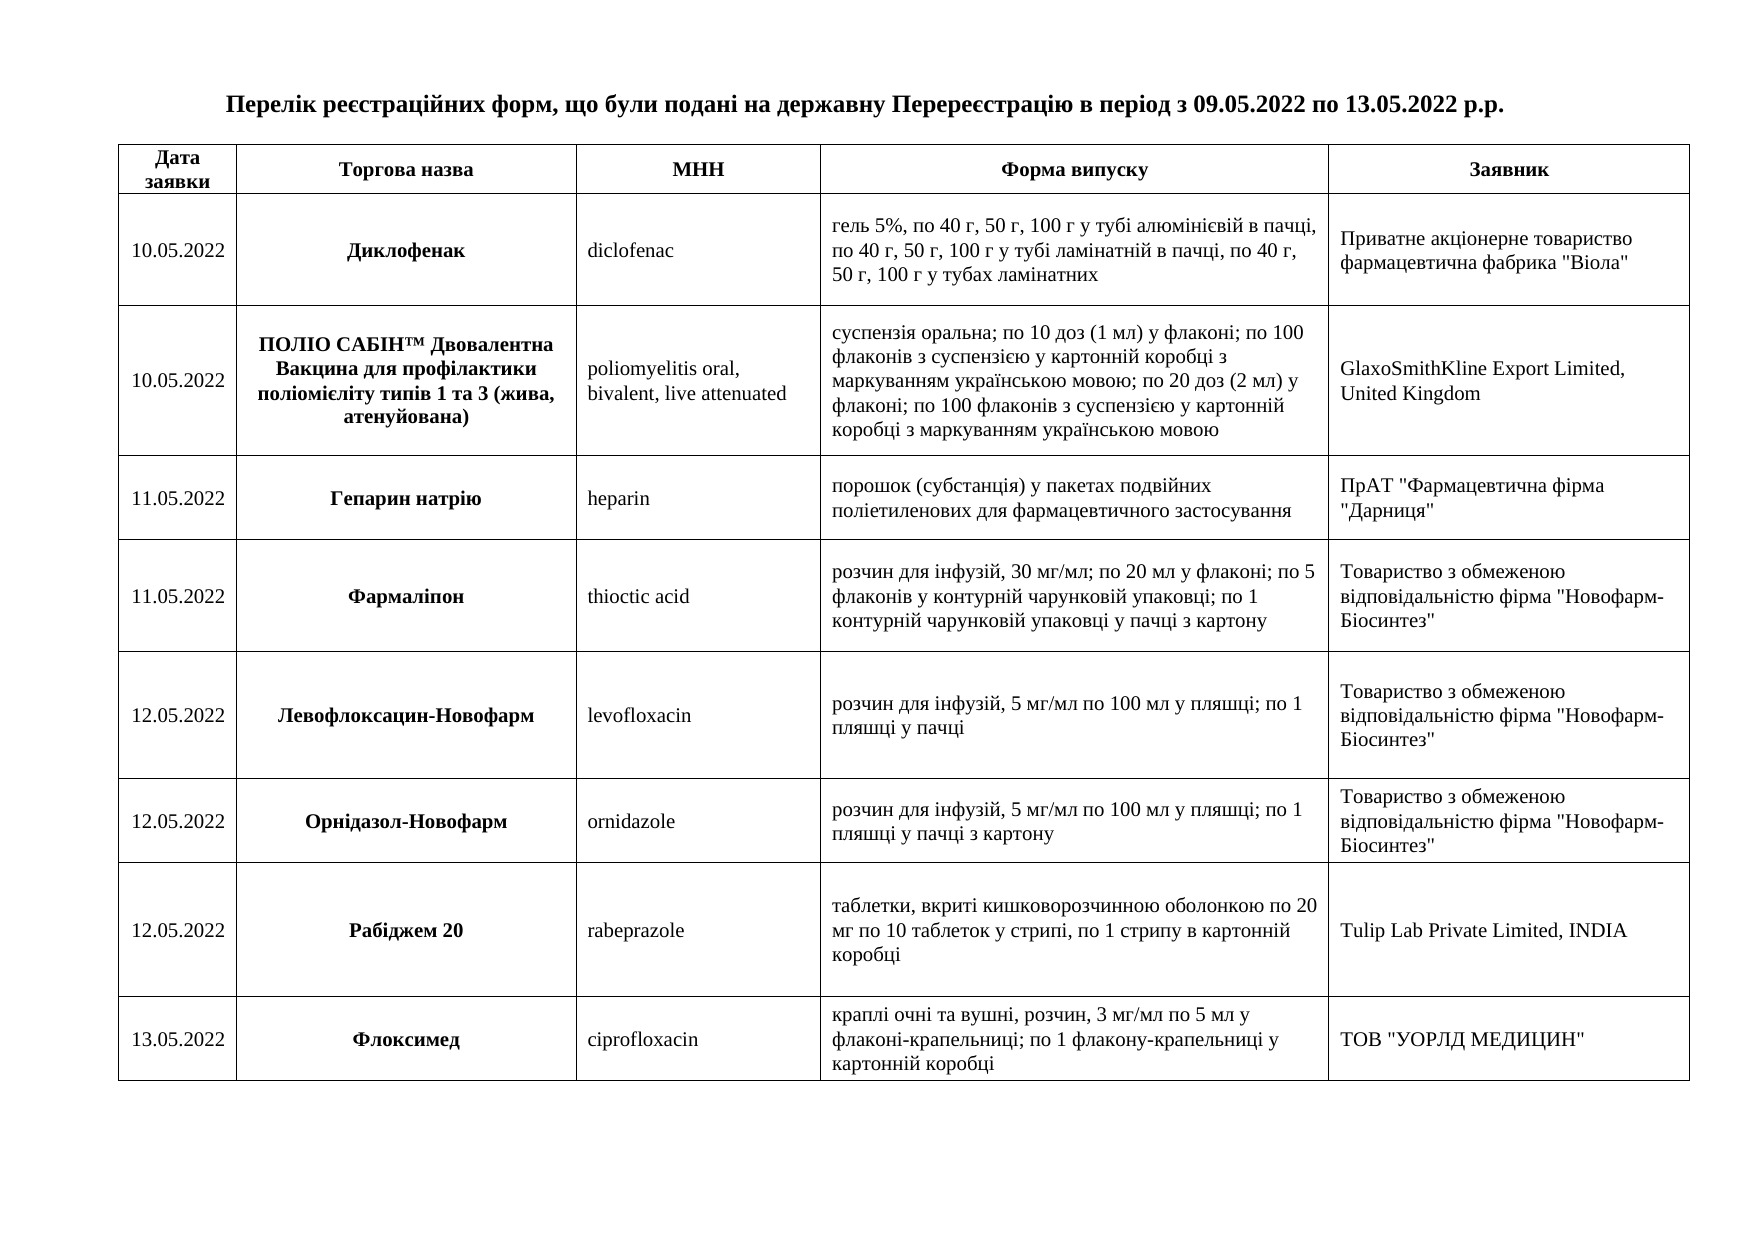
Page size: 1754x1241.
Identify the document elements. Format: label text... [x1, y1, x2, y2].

text Перелік реєстраційних форм, що були подані на державну Перереєстрацію в період з 09.05.2022 по 13.05.2022 р.р. [44, 89, 1636, 117]
table_cell Флоксимед [237, 997, 576, 1080]
table_cell Tulip Lab Private Limited, INDIA [1329, 863, 1689, 996]
table_cell Орнідазол-Новофарм [237, 779, 576, 862]
table_cell ТОВ "УОРЛД МЕДИЦИН" [1329, 997, 1689, 1080]
table_cell Левофлоксацин-Новофарм [237, 652, 576, 778]
table_cell rabeprazole [577, 863, 820, 996]
table_cell 12.05.2022 [119, 779, 236, 862]
table_header Торгова назва [237, 145, 576, 193]
table_cell 10.05.2022 [119, 306, 236, 455]
table_header Дата заявки [119, 145, 236, 193]
table_cell розчин для інфузій, 5 мг/мл по 100 мл у пляшці; по 1 пляшці у пачці [821, 652, 1328, 778]
table_cell розчин для інфузій, 5 мг/мл по 100 мл у пляшці; по 1 пляшці у пачці з картону [821, 779, 1328, 862]
table_cell Товариство з обмеженою відповідальністю фірма "Новофарм-Біосинтез" [1329, 652, 1689, 778]
table_cell 12.05.2022 [119, 652, 236, 778]
table_cell Приватне акціонерне товариство фармацевтична фабрика "Віола" [1329, 194, 1689, 305]
table_cell Фармаліпон [237, 540, 576, 651]
table_cell краплі очні та вушні, розчин, 3 мг/мл по 5 мл у флаконі-крапельниці; по 1 флакону-крапельниці у картонній коробці [821, 997, 1328, 1080]
table_cell ornidazole [577, 779, 820, 862]
table_cell Товариство з обмеженою відповідальністю фірма "Новофарм-Біосинтез" [1329, 779, 1689, 862]
table_cell суспензія оральна; по 10 доз (1 мл) у флаконі; по 100 флаконів з суспензією у картонній коробці з маркуванням українською мовою; по 20 доз (2 мл) у флаконі; по 100 флаконів з суспензією у картонній коробці з маркуванням українською мовою [821, 306, 1328, 455]
table_cell heparin [577, 456, 820, 539]
table_cell 12.05.2022 [119, 863, 236, 996]
table_cell ciprofloxacin [577, 997, 820, 1080]
table_cell poliomyelitis oral, bivalent, live attenuated [577, 306, 820, 455]
table_cell Рабіджем 20 [237, 863, 576, 996]
table_header Форма випуску [821, 145, 1328, 193]
table_cell diclofenac [577, 194, 820, 305]
table_cell 11.05.2022 [119, 456, 236, 539]
table_cell Товариство з обмеженою відповідальністю фірма "Новофарм-Біосинтез" [1329, 540, 1689, 651]
table_cell Диклофенак [237, 194, 576, 305]
table_cell GlaxoSmithKline Export Limited, United Kingdom [1329, 306, 1689, 455]
table_cell Гепарин натрію [237, 456, 576, 539]
table_cell ПОЛІО САБІН™ Двовалентна Вакцина для профілактики поліомієліту типів 1 та 3 (жива, атенуйована) [237, 306, 576, 455]
table_cell розчин для інфузій, 30 мг/мл; по 20 мл у флаконі; по 5 флаконів у контурній чарунковій упаковці; по 1 контурній чарунковій упаковці у пачці з картону [821, 540, 1328, 651]
table_cell levofloxacin [577, 652, 820, 778]
table_cell 10.05.2022 [119, 194, 236, 305]
table_cell ПрАТ "Фармацевтична фірма "Дарниця" [1329, 456, 1689, 539]
table_header Заявник [1329, 145, 1689, 193]
table_cell гель 5%, по 40 г, 50 г, 100 г у тубі алюмінієвій в пачці, по 40 г, 50 г, 100 г у тубі ламінатній в пачці, по 40 г, 50 г, 100 г у тубах ламінатних [821, 194, 1328, 305]
table_header МНН [577, 145, 820, 193]
table_cell 13.05.2022 [119, 997, 236, 1080]
table_cell thioctic acid [577, 540, 820, 651]
table_cell таблетки, вкриті кишковорозчинною оболонкою по 20 мг по 10 таблеток у стрипі, по 1 стрипу в картонній коробці [821, 863, 1328, 996]
table_cell 11.05.2022 [119, 540, 236, 651]
table_cell порошок (субстанція) у пакетах подвійних поліетиленових для фармацевтичного застосування [821, 456, 1328, 539]
